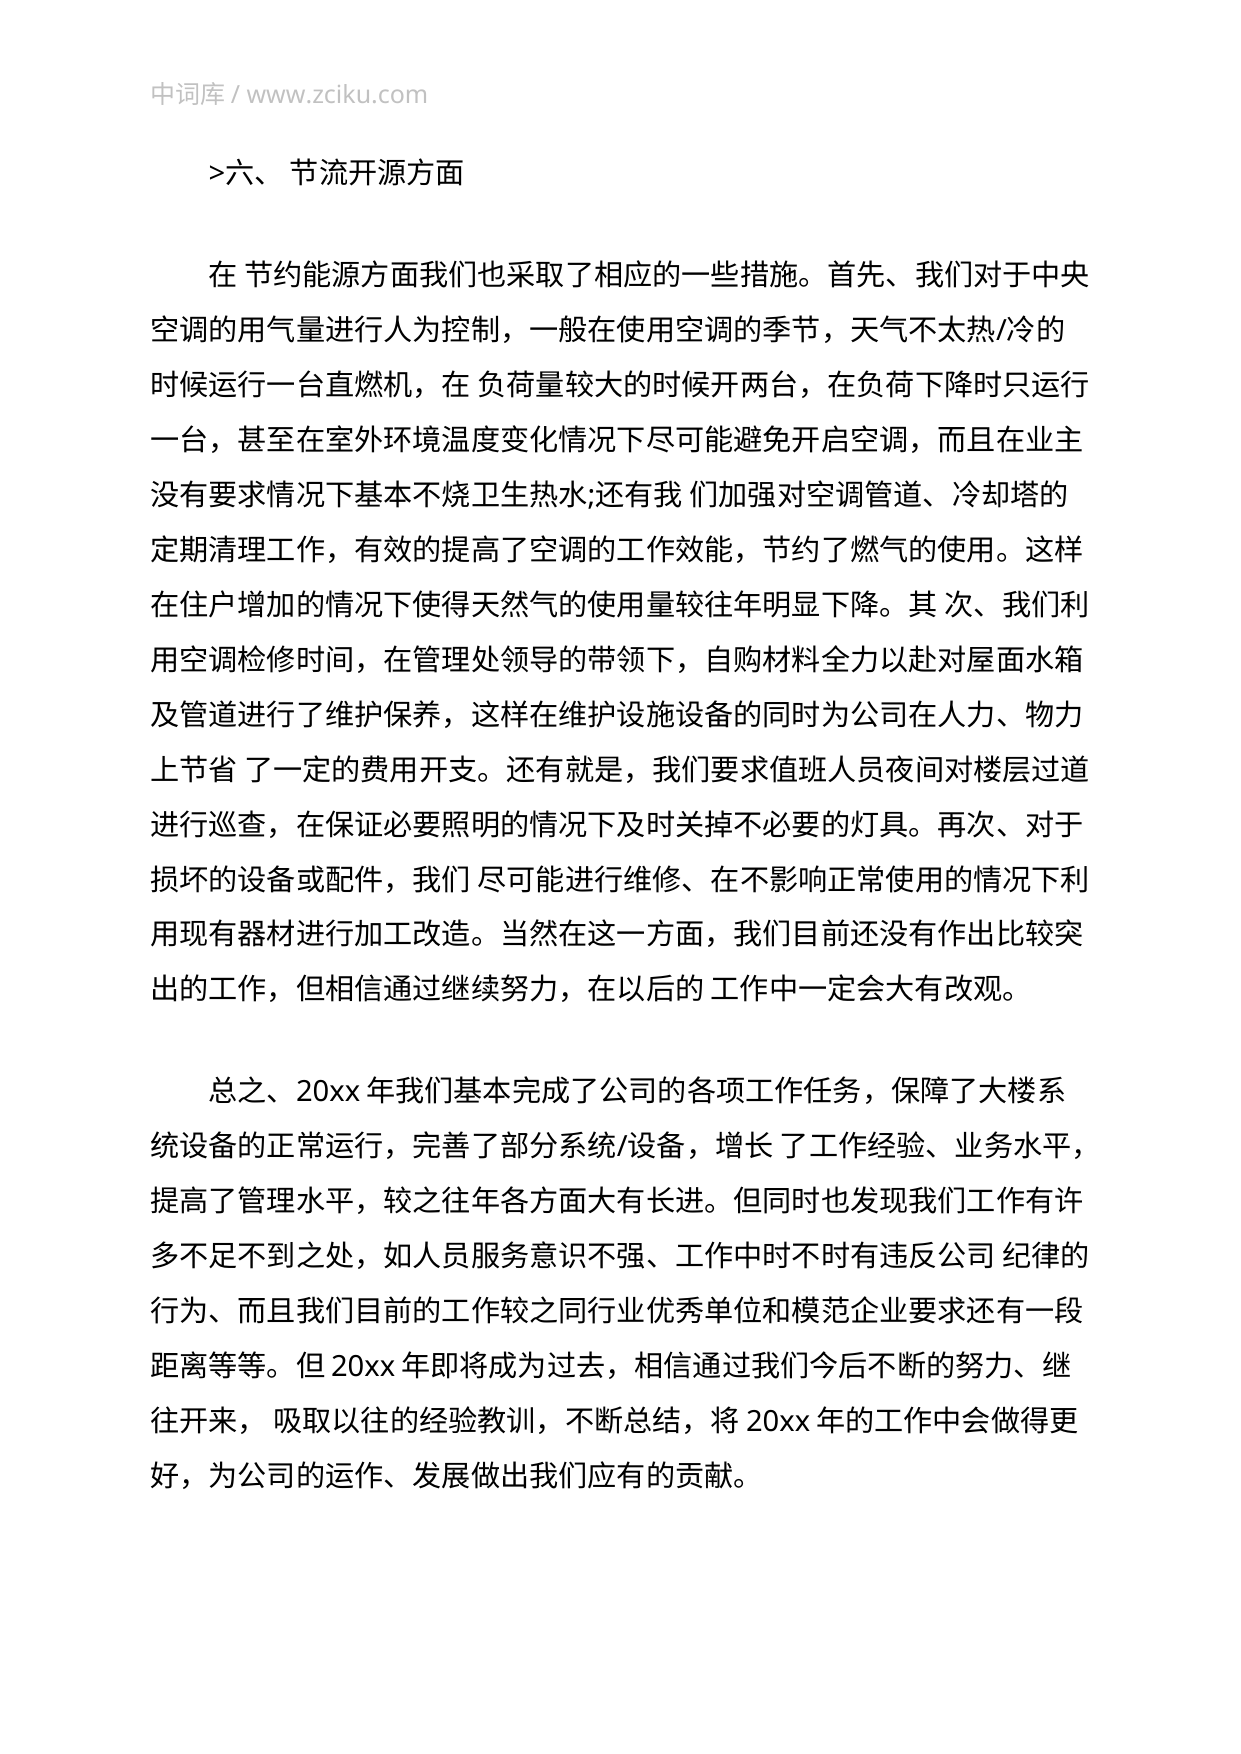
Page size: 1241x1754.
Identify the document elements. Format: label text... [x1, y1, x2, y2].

text >六、 节流开源方面 [150, 150, 1090, 192]
text 总之、20xx年我们基本完成了公司的各项工作任务，保障了大楼系统设备的正常运行，完善了部分系统/设备，增长 了工作经验、业务水平，提高了管理水平，较之往年各方面大有长进。但同时也发现我们工作有许多不足不到之处，如人员服务意识不强、工作中时不时有违反公司 纪律的行为、而且我们目前的工作较之同行业优秀单位和模范企业要求还有一段距离等等。但20xx年即将成为过去，相信通过我们今后不断的努力、继往开来， 吸取以往的经验教训，不断总结，将20xx年的工作中会做得更好，为公司的运作、发展做出我们应有的贡献。 [150, 1068, 1090, 1494]
text 在 节约能源方面我们也采取了相应的一些措施。首先、我们对于中央空调的用气量进行人为控制，一般在使用空调的季节，天气不太热/冷的时候运行一台直燃机，在 负荷量较大的时候开两台，在负荷下降时只运行一台，甚至在室外环境温度变化情况下尽可能避免开启空调，而且在业主没有要求情况下基本不烧卫生热水;还有我 们加强对空调管道、冷却塔的定期清理工作，有效的提高了空调的工作效能，节约了燃气的使用。这样在住户增加的情况下使得天然气的使用量较往年明显下降。其 次、我们利用空调检修时间，在管理处领导的带领下，自购材料全力以赴对屋面水箱及管道进行了维护保养，这样在维护设施设备的同时为公司在人力、物力上节省 了一定的费用开支。还有就是，我们要求值班人员夜间对楼层过道进行巡查，在保证必要照明的情况下及时关掉不必要的灯具。再次、对于损坏的设备或配件，我们 尽可能进行维修、在不影响正常使用的情况下利用现有器材进行加工改造。当然在这一方面，我们目前还没有作出比较突出的工作，但相信通过继续努力，在以后的 工作中一定会大有改观。 [150, 252, 1090, 1008]
